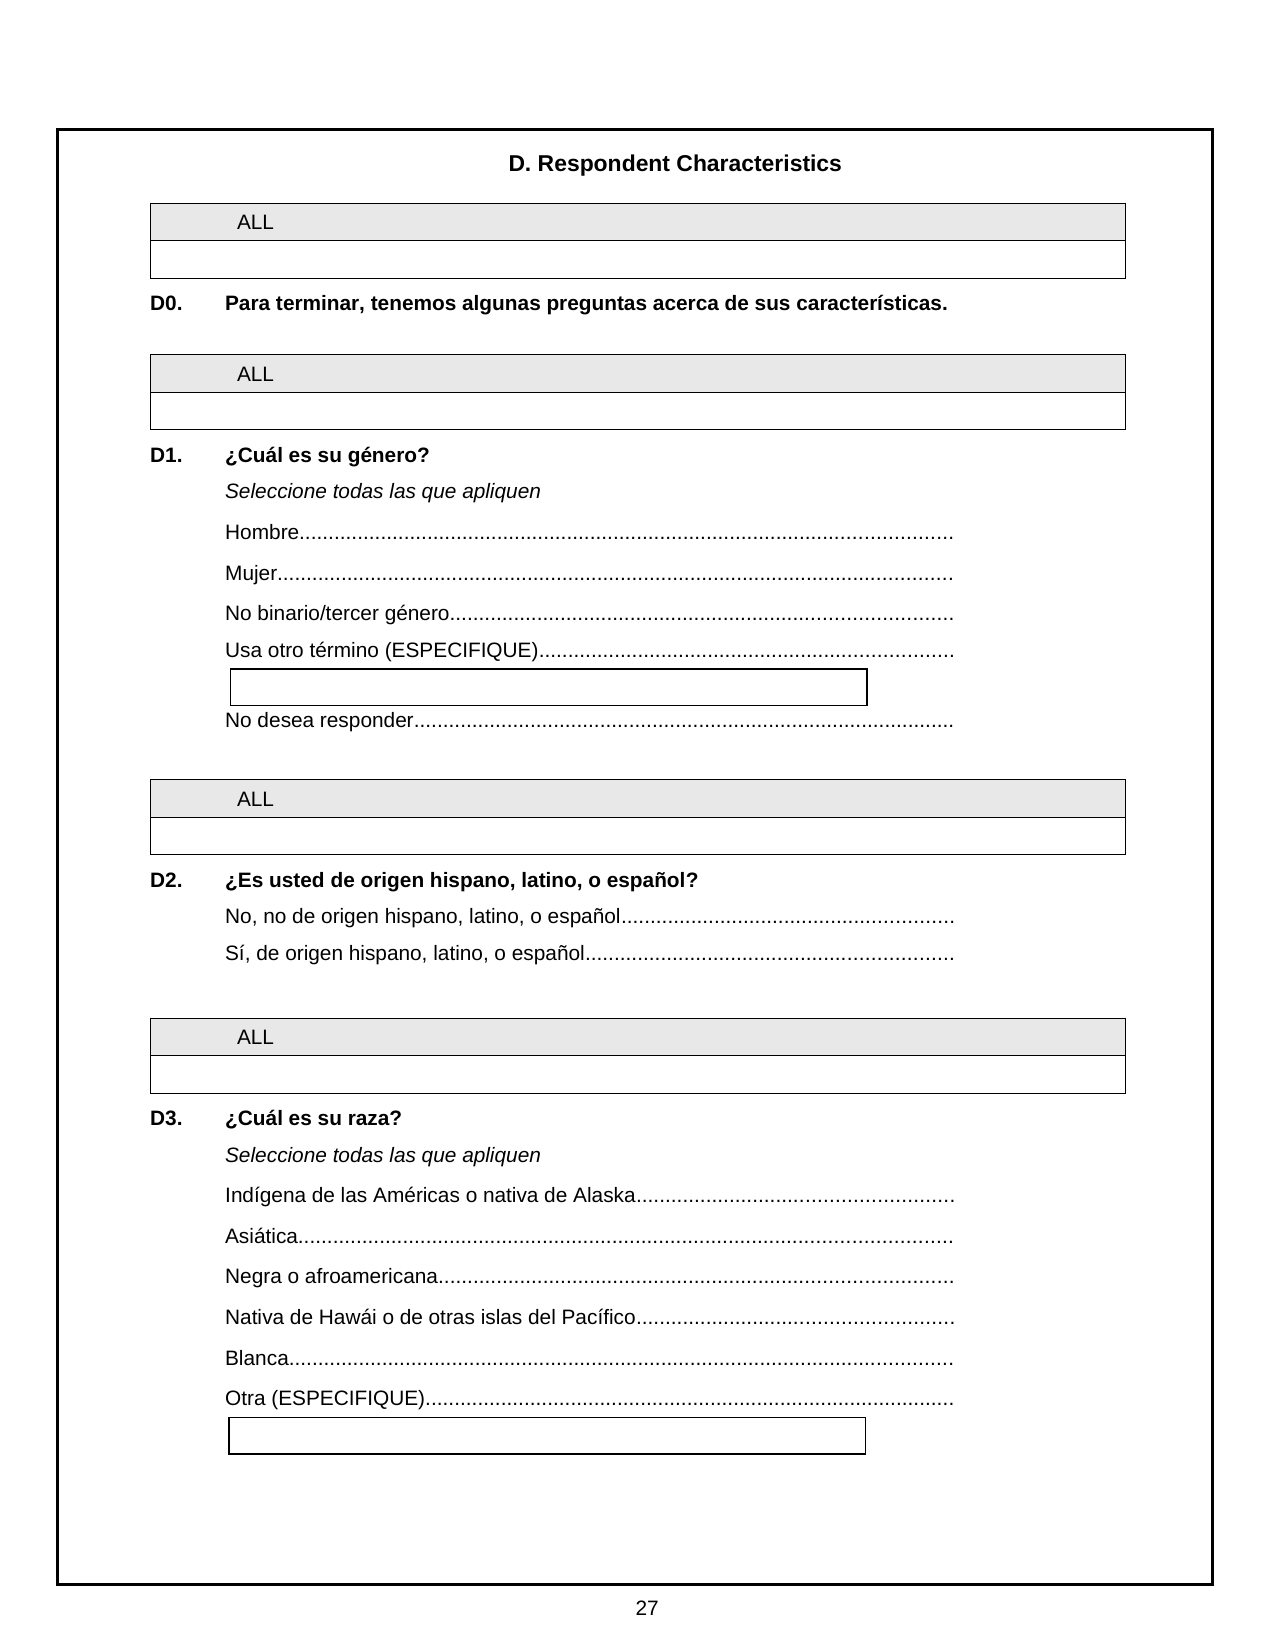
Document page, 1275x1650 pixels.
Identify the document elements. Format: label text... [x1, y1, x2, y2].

text Blanca 5 [225, 1346, 928, 1369]
text Usa otro término (ESPECIFIQUE) 99 [225, 637, 928, 661]
table_cell [151, 818, 1125, 854]
text No binario/tercer género 3 [225, 601, 928, 625]
table_header all [151, 204, 1125, 240]
text Seleccione todas las que apliquen [225, 479, 928, 503]
table_cell [151, 241, 1125, 278]
text Negra o afroamericana 3 [225, 1264, 928, 1288]
text D1. ¿Cuál es su género? [150, 443, 1125, 467]
text Indígena de las Américas o nativa de Alaska 1 [225, 1183, 928, 1207]
text Mujer 2 [225, 560, 928, 584]
text Sí, de origen hispano, latino, o español 2 [225, 941, 928, 964]
table_cell [151, 393, 1125, 429]
text Nativa de Hawái o de otras islas del Pacífico 4 [225, 1305, 928, 1329]
text Hombre 1 [225, 520, 928, 544]
table_header all [151, 1019, 1125, 1055]
table_header all [151, 355, 1125, 392]
text D3. ¿Cuál es su raza? [150, 1106, 1125, 1130]
table_header all [151, 780, 1125, 817]
text No desea responder r [225, 708, 928, 732]
text D0. Para terminar, tenemos algunas preguntas acerca de sus características. [150, 291, 1125, 315]
text Seleccione todas las que apliquen [225, 1142, 891, 1166]
text D2. ¿Es usted de origen hispano, latino, o español? [150, 868, 1125, 892]
text No, no de origen hispano, latino, o español 1 [225, 904, 928, 928]
table_cell [151, 1056, 1125, 1092]
text Otra (ESPECIFIQUE) 99 [225, 1386, 928, 1410]
text Asiática 2 [225, 1224, 928, 1248]
text D. Respondent Characteristics [225, 150, 1125, 176]
